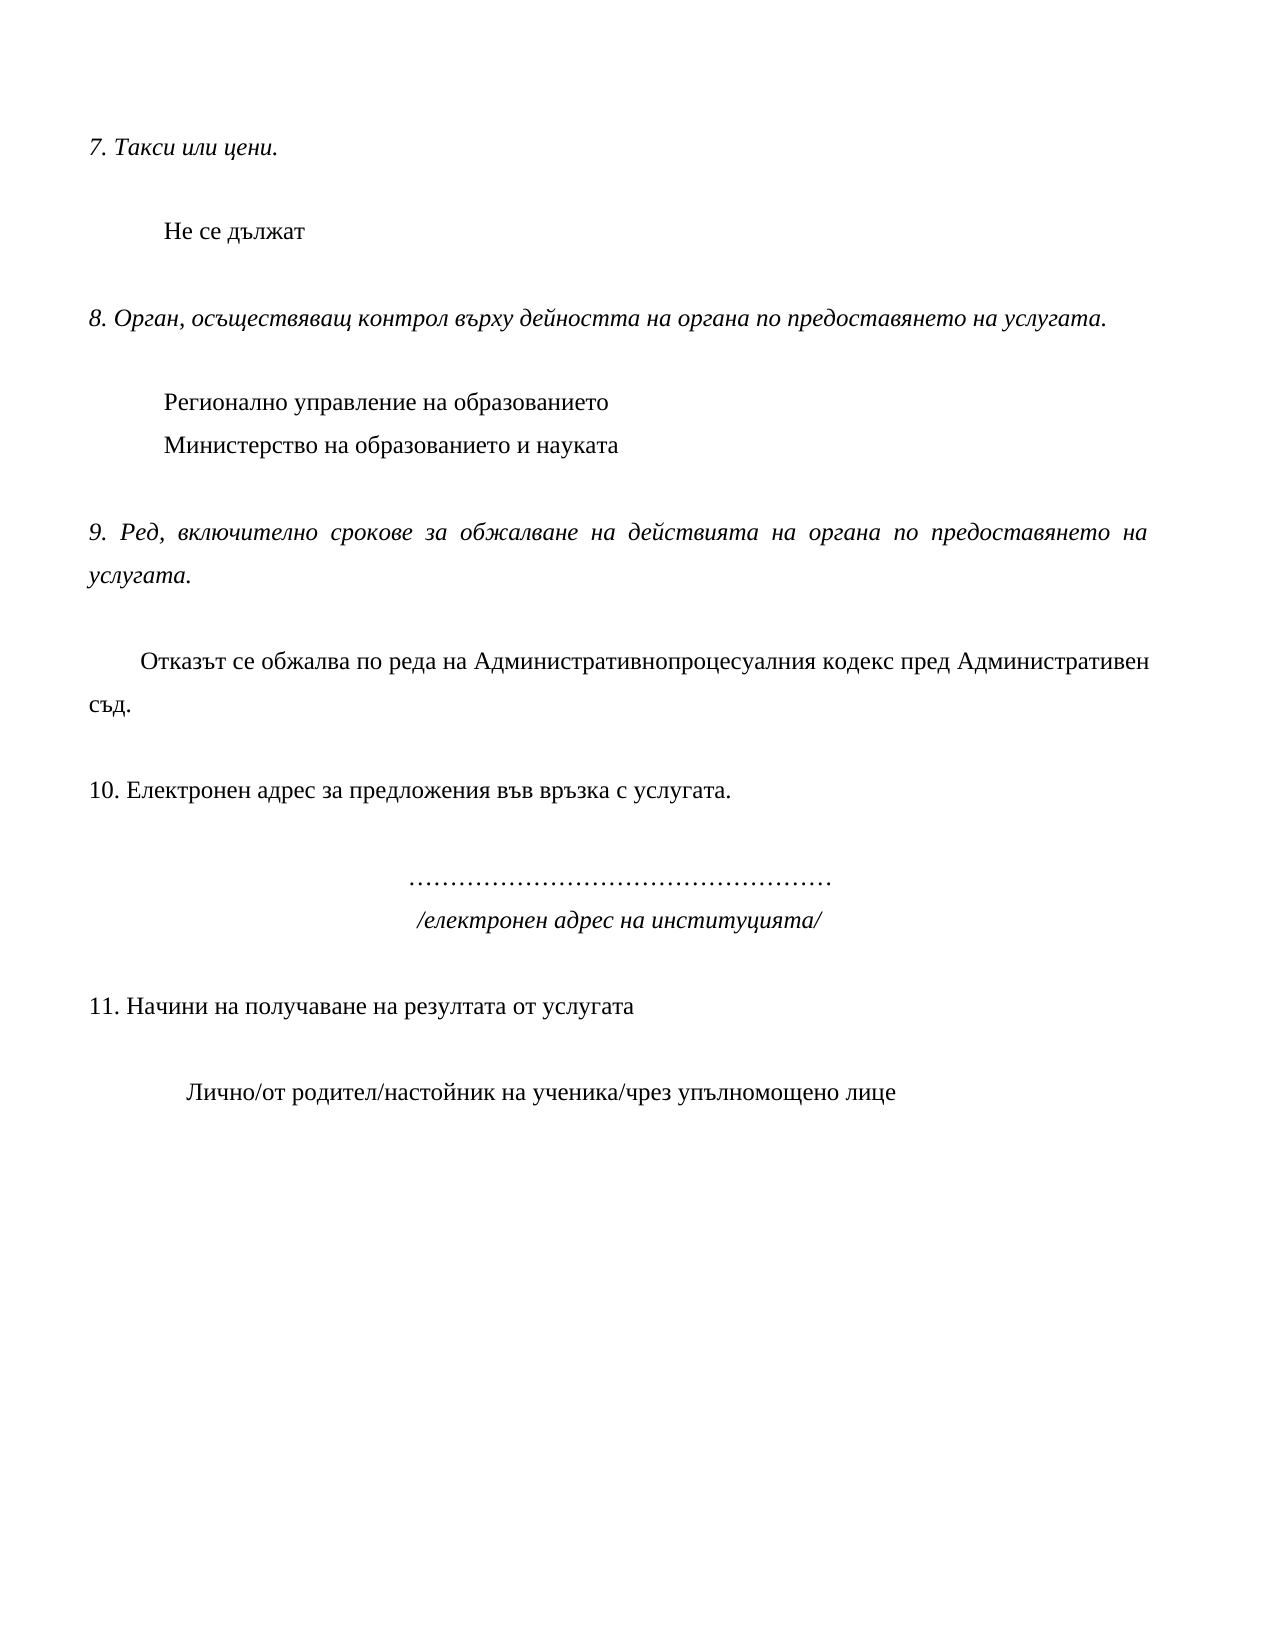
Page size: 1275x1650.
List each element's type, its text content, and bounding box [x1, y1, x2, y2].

text Лично/от родител/настойник на ученика/чрез упълномощено лице [186, 1077, 1135, 1106]
text Отказът се обжалва по реда на Административнопроцесуалния кодекс пред Административен съд. [89, 603, 1152, 718]
text /електронен адрес на институцията/ [89, 905, 1152, 934]
text 11. Начини на получаване на резултата от услугата [89, 991, 1152, 1020]
text 9. Ред, включително срокове за обжалване на действията на органа по предоставянето на услугата. [89, 517, 1152, 589]
text 7. Такси или цени. [89, 89, 1152, 202]
text Министерство на образованието и науката [89, 431, 1152, 459]
text …………………………………………… [89, 862, 1152, 891]
text 8. Орган, осъществяващ контрол върху дейността на органа по предоставянето на услугата. [89, 303, 1152, 373]
text Не се дължат [89, 216, 1152, 245]
text 10. Електронен адрес за предложения във връзка с услугата. [89, 776, 1152, 804]
text Регионално управление на образованието [89, 387, 1152, 416]
